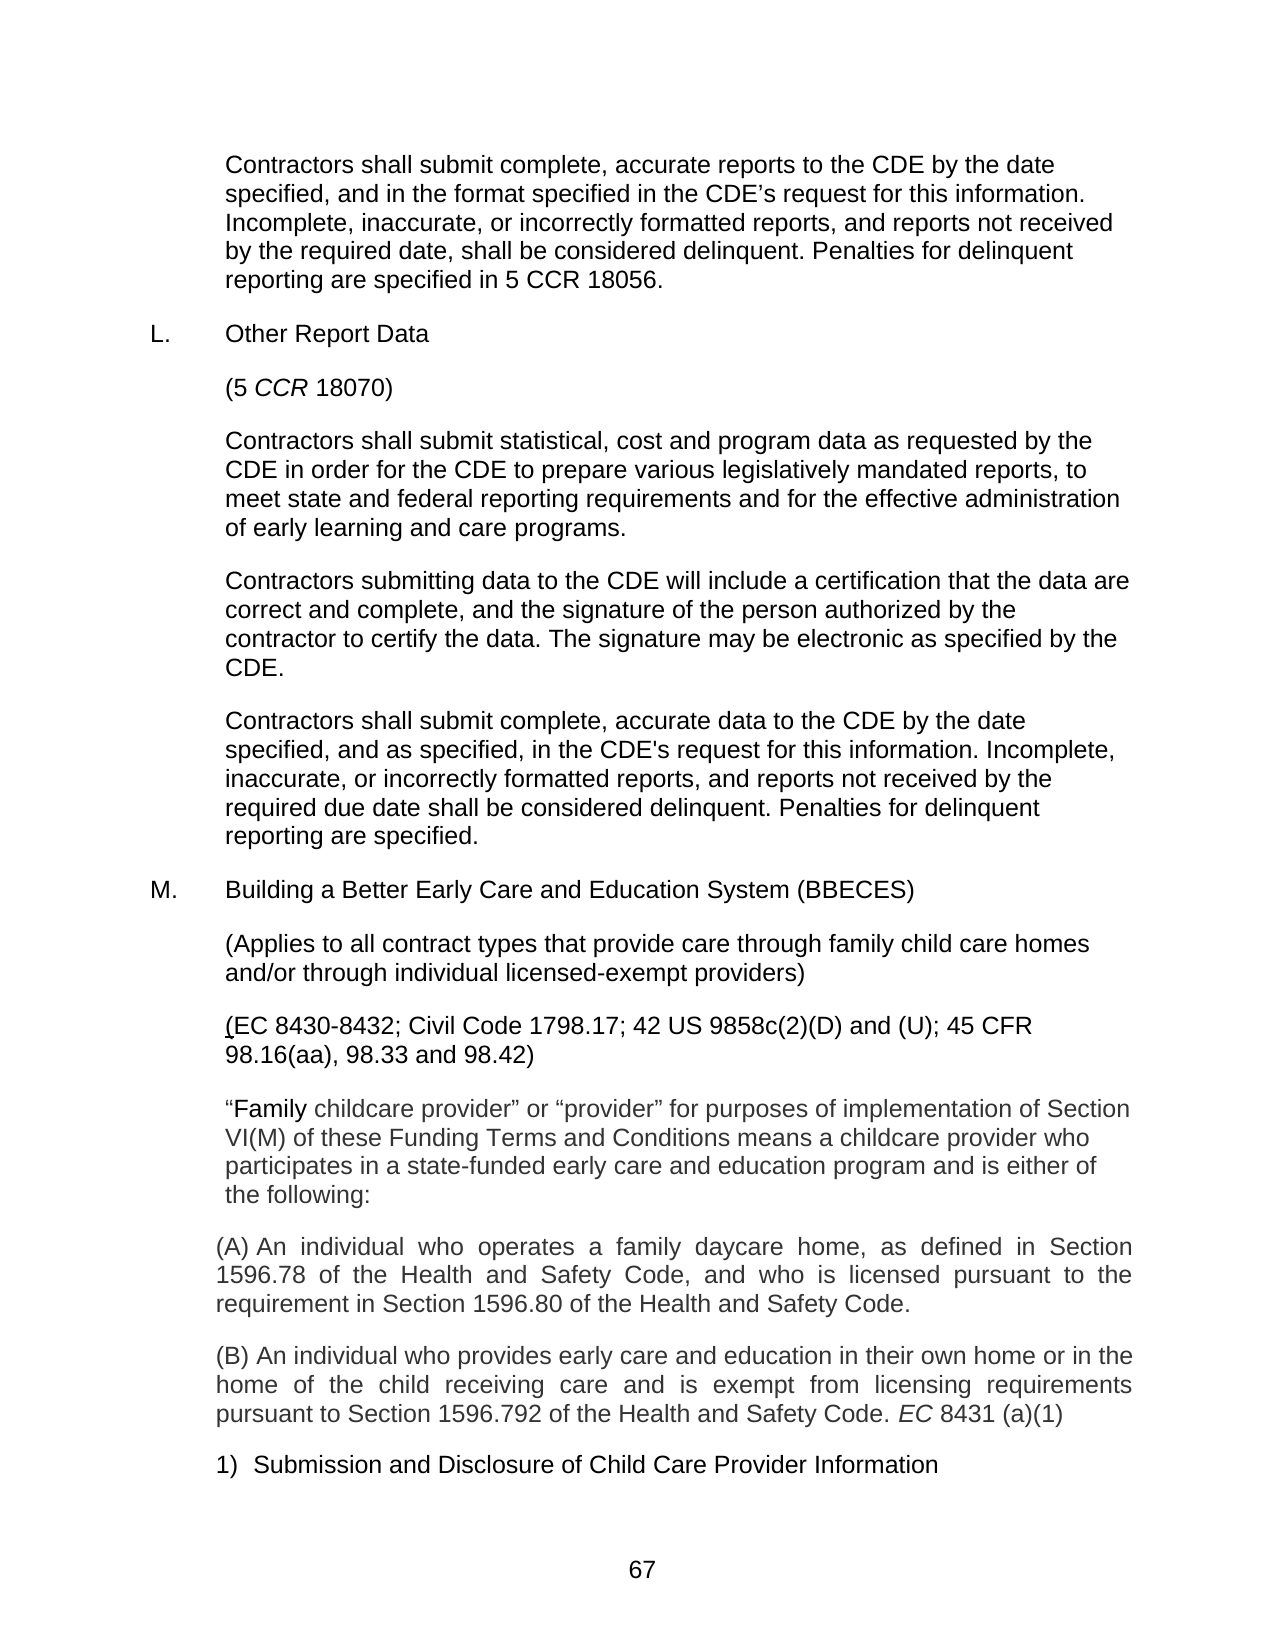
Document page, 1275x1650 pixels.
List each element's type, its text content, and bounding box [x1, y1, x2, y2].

text (A) An individual who operates a family daycare home, as defined in Section 1596.78 of the Health and Safety Code, and who is licensed pursuant to the requirement in Section 1596.80 of the Health and Safety Code. [216, 1232, 1134, 1318]
list Submission and Disclosure of Child Care Provider Information [216, 1450, 1134, 1479]
text “Family childcare provider” or “provider” for purposes of implementation of Section VI(M) of these Funding Terms and Conditions means a childcare provider who participates in a state-funded early care and education program and is either of the following: [225, 1094, 1134, 1209]
subtitle Building a Better Early Care and Education System (BBECES) [150, 875, 1134, 904]
text (5 CCR 18070) [150, 372, 1134, 401]
text Contractors shall submit complete, accurate reports to the CDE by the date specified, and in the format specified in the CDE’s request for this information. Incomplete, inaccurate, or incorrectly formatted reports, and reports not received by the required date, shall be considered delinquent. Penalties for delinquent reporting are specified in 5 CCR 18056. [225, 150, 1134, 294]
text Contractors shall submit complete, accurate data to the CDE by the date specified, and as specified, in the CDE's request for this information. Incomplete, inaccurate, or incorrectly formatted reports, and reports not received by the required due date shall be considered delinquent. Penalties for delinquent reporting are specified. [225, 706, 1134, 850]
text (Applies to all contract types that provide care through family child care homes and/or through individual licensed-exempt providers) [225, 929, 1134, 986]
subtitle Other Report Data [150, 319, 1134, 347]
text (B) An individual who provides early care and education in their own home or in the home of the child receiving care and is exempt from licensing requirements pursuant to Section 1596.792 of the Health and Safety Code. EC 8431 (a)(1) [216, 1341, 1134, 1427]
text Contractors shall submit statistical, cost and program data as requested by the CDE in order for the CDE to prepare various legislatively mandated reports, to meet state and federal reporting requirements and for the effective administration of early learning and care programs. [225, 426, 1134, 541]
text Contractors submitting data to the CDE will include a certification that the data are correct and complete, and the signature of the person authorized by the contractor to certify the data. The signature may be electronic as specified by the CDE. [225, 566, 1134, 681]
text (EC 8430-8432; Civil Code 1798.17; 42 US 9858c(2)(D) and (U); 45 CFR 98.16(aa), 98.33 and 98.42) [225, 1011, 1134, 1069]
